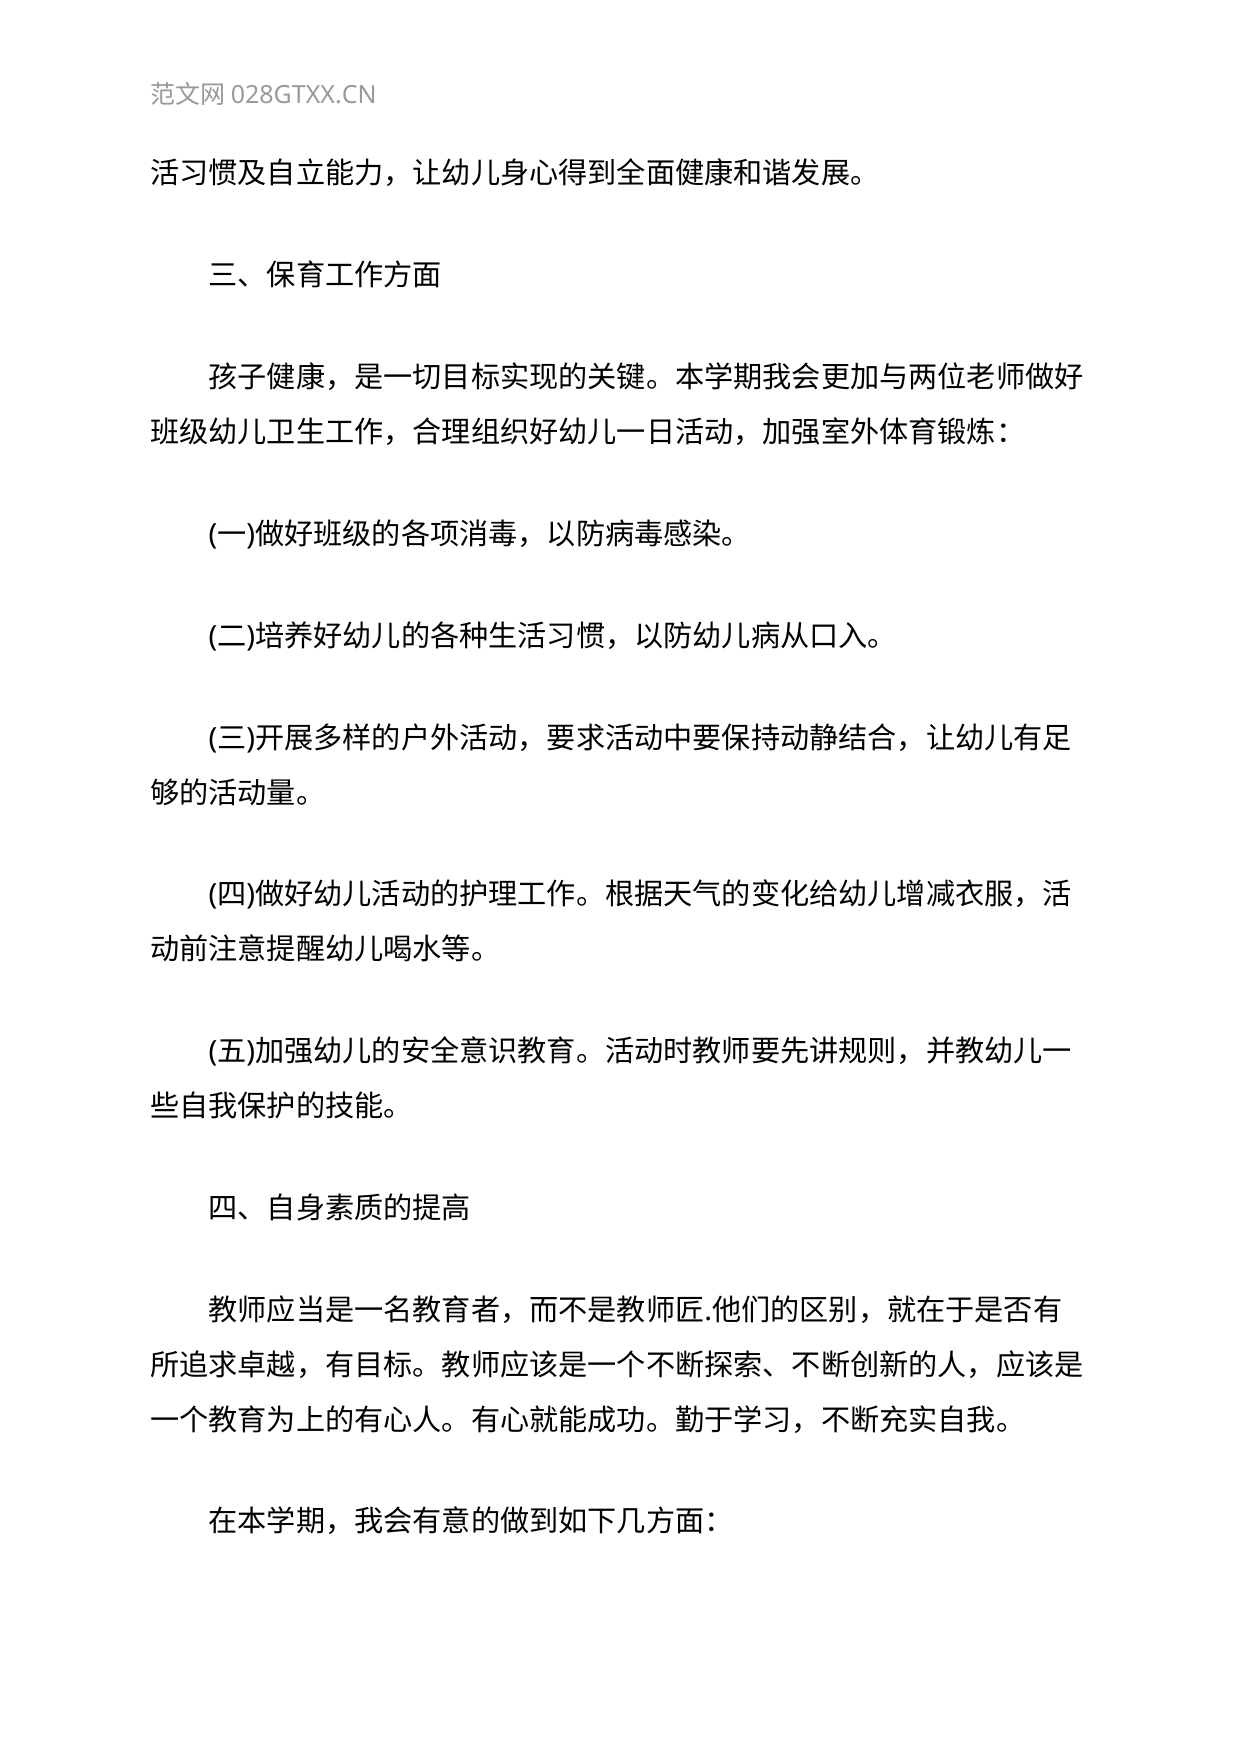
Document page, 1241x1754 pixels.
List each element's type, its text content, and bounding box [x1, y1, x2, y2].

text (二)培养好幼儿的各种生活习惯，以防幼儿病从口入。 [150, 612, 1090, 654]
text (三)开展多样的户外活动，要求活动中要保持动静结合，让幼儿有足够的活动量。 [150, 714, 1090, 811]
text 四、自身素质的提高 [150, 1184, 1090, 1227]
text 三、保育工作方面 [150, 252, 1090, 294]
text 在本学期，我会有意的做到如下几方面： [150, 1498, 1090, 1540]
text 孩子健康，是一切目标实现的关键。本学期我会更加与两位老师做好班级幼儿卫生工作，合理组织好幼儿一日活动，加强室外体育锻炼： [150, 353, 1090, 451]
text (一)做好班级的各项消毒，以防病毒感染。 [150, 510, 1090, 553]
text 教师应当是一名教育者，而不是教师匠.他们的区别，就在于是否有所追求卓越，有目标。教师应该是一个不断探索、不断创新的人，应该是一个教育为上的有心人。有心就能成功。勤于学习，不断充实自我。 [150, 1286, 1090, 1438]
text (四)做好幼儿活动的护理工作。根据天气的变化给幼儿增减衣服，活动前注意提醒幼儿喝水等。 [150, 871, 1090, 968]
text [150, 150, 1090, 192]
text (五)加强幼儿的安全意识教育。活动时教师要先讲规则，并教幼儿一些自我保护的技能。 [150, 1028, 1090, 1125]
